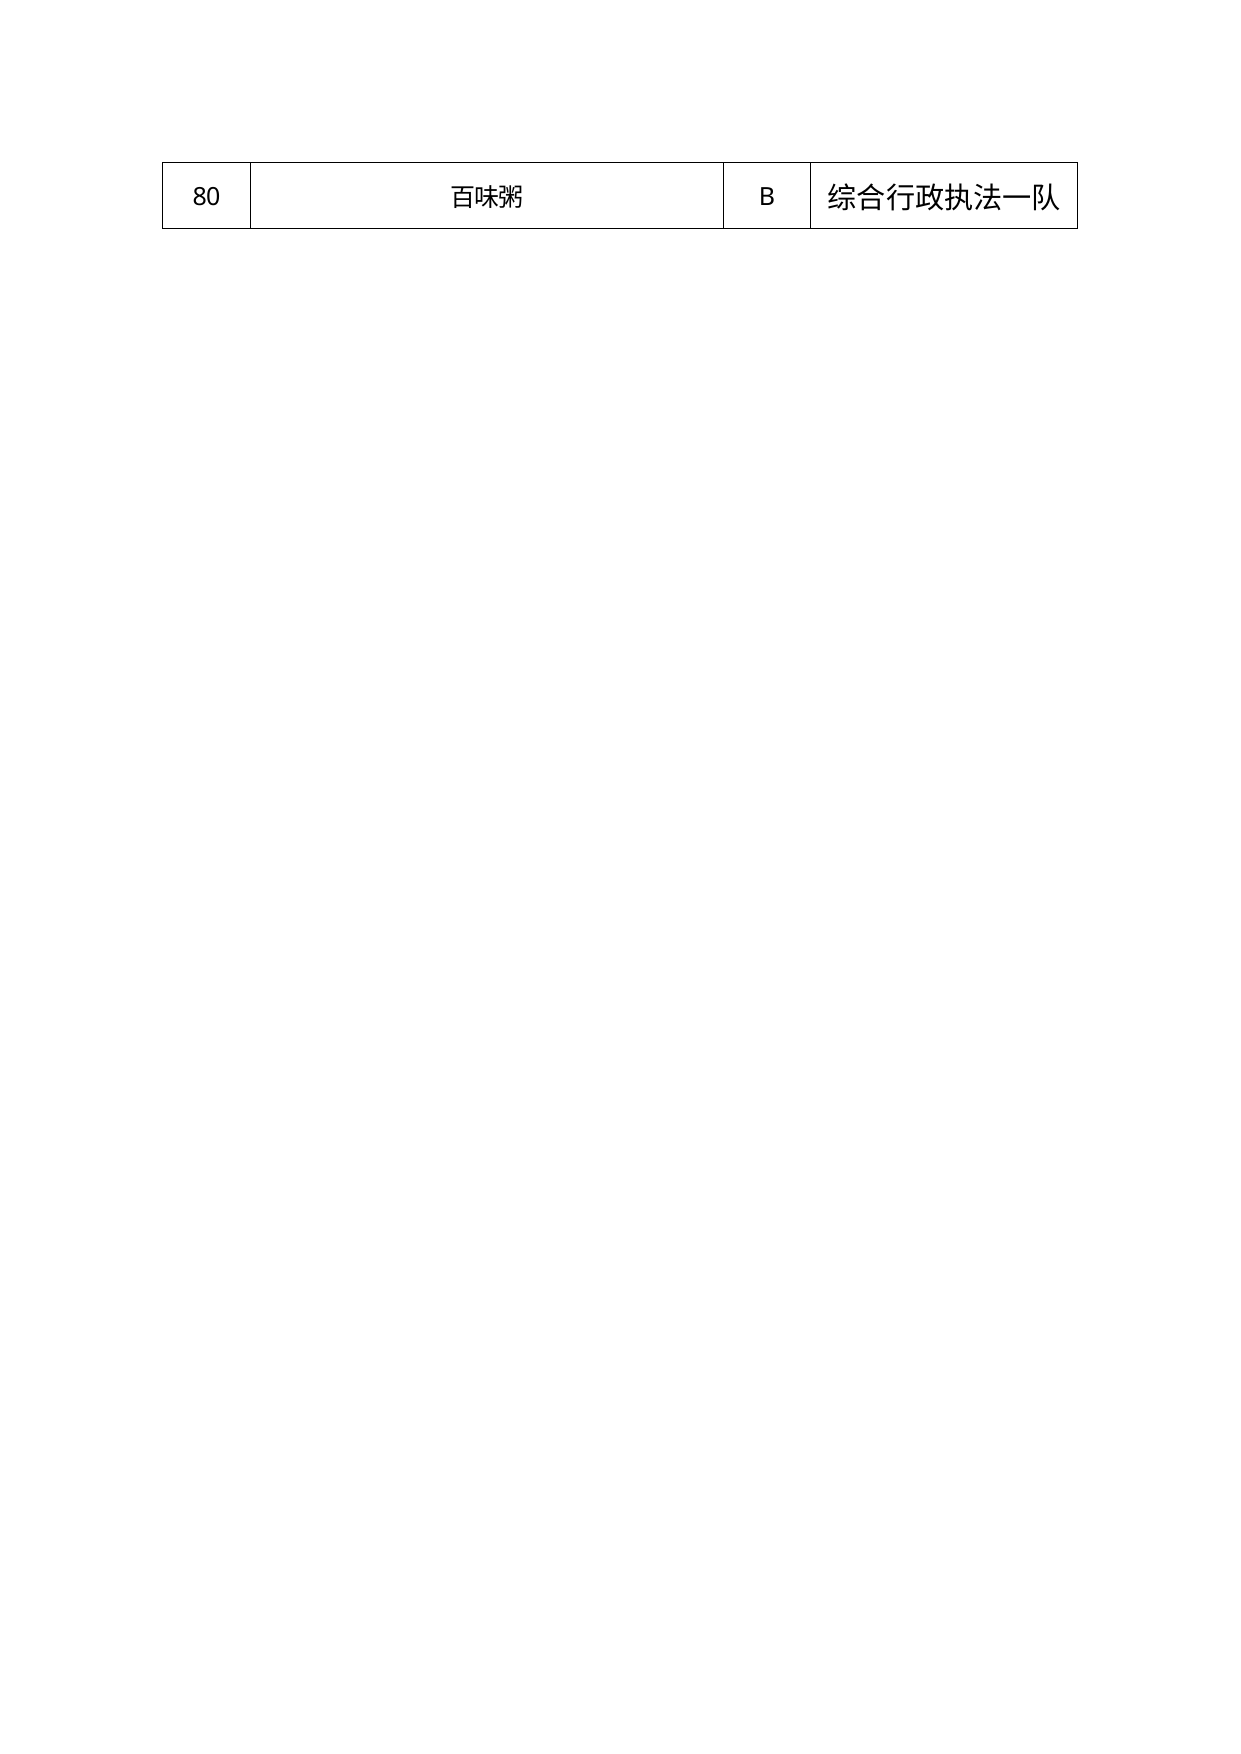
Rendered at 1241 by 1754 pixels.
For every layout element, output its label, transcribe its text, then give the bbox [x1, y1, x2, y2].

table_cell 综合行政执法一队 [811, 163, 1077, 228]
table_cell 百味粥 [251, 163, 723, 228]
table_cell 80 [163, 163, 250, 228]
table_cell B [724, 163, 810, 228]
